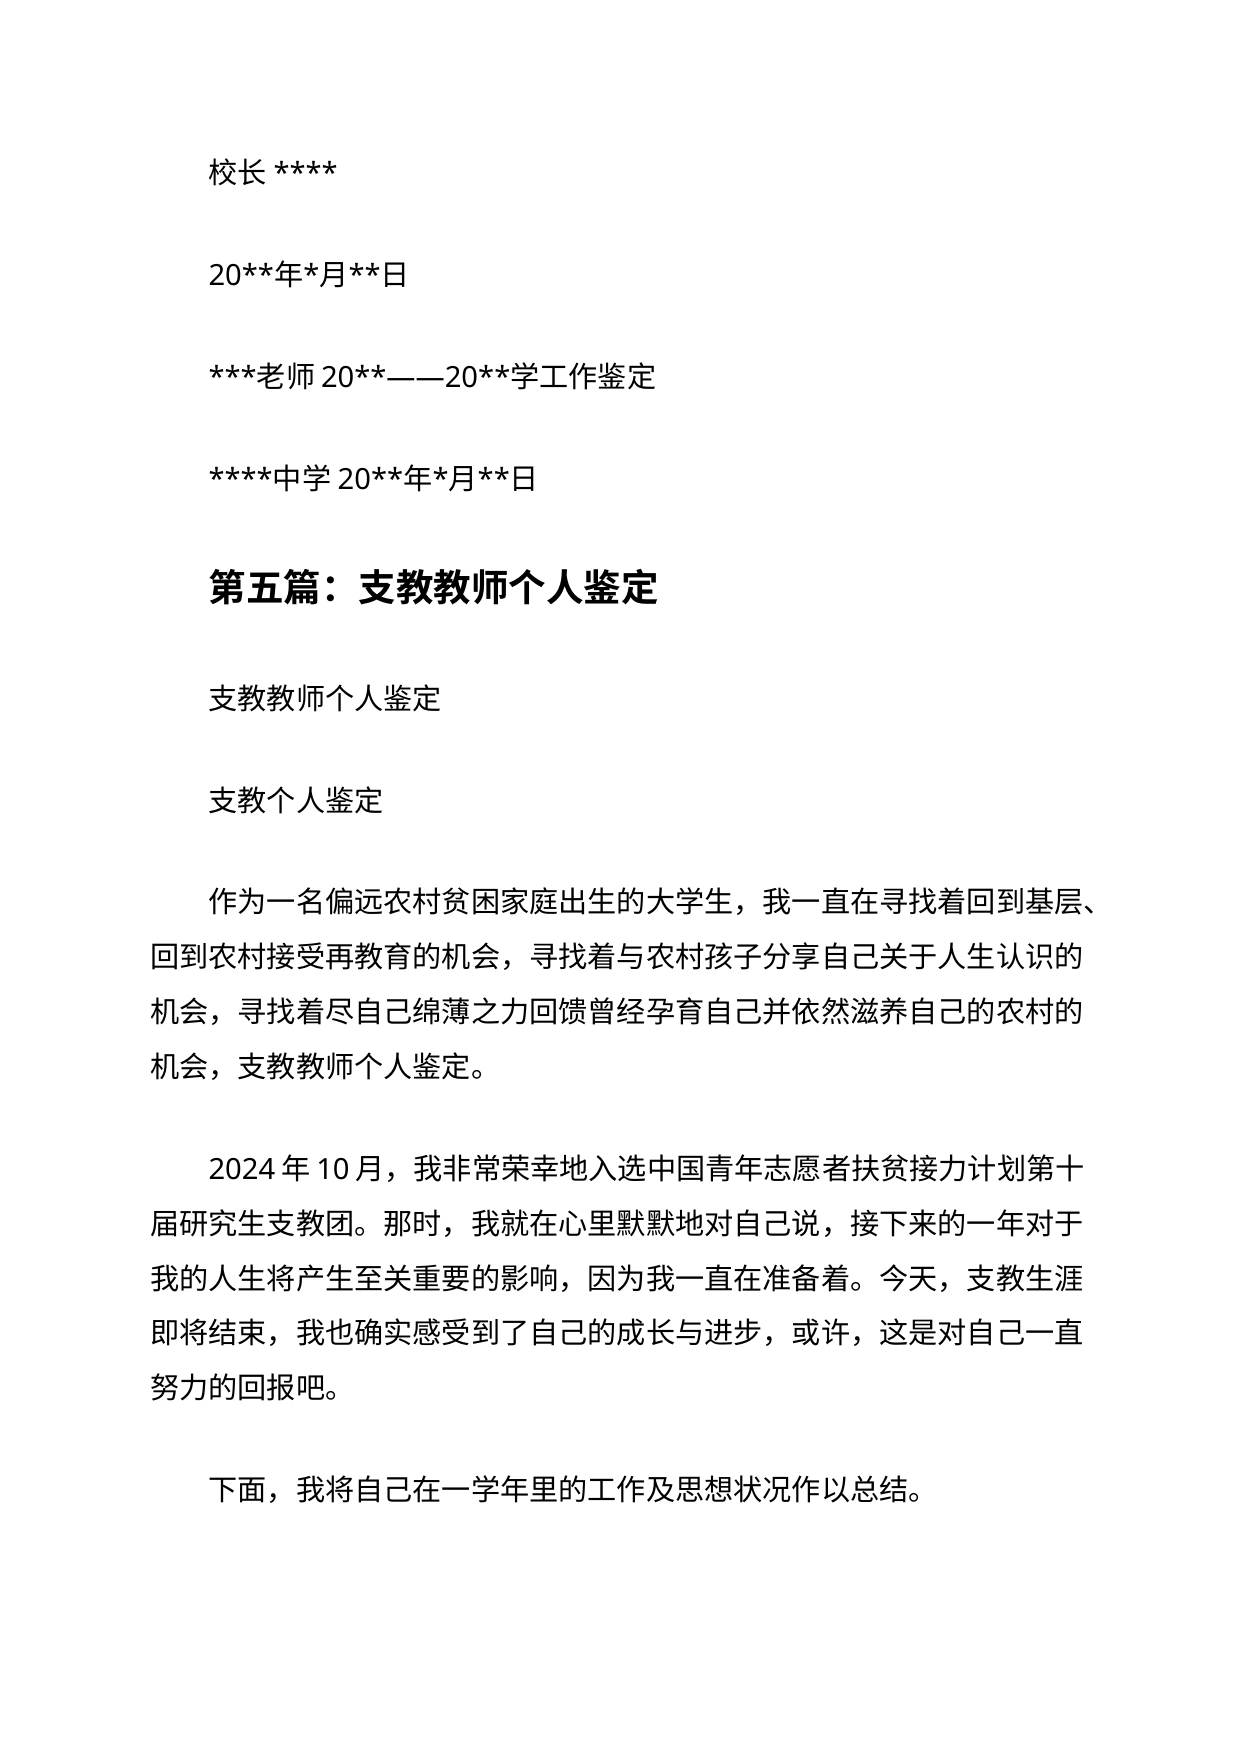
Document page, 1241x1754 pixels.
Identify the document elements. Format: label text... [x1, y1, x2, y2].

text 支教个人鉴定 [150, 777, 1090, 819]
text 支教教师个人鉴定 [150, 675, 1090, 718]
text 校长 **** [150, 150, 1090, 192]
text 下面，我将自己在一学年里的工作及思想状况作以总结。 [150, 1467, 1090, 1509]
text 第五篇：支教教师个人鉴定 [150, 558, 1090, 612]
text ****中学 20**年*月**日 [150, 456, 1090, 498]
text ***老师20**——20**学工作鉴定 [150, 354, 1090, 396]
text 2024年10月，我非常荣幸地入选中国青年志愿者扶贫接力计划第十届研究生支教团。那时，我就在心里默默地对自己说，接下来的一年对于我的人生将产生至关重要的影响，因为我一直在准备着。今天，支教生涯即将结束，我也确实感受到了自己的成长与进步，或许，这是对自己一直努力的回报吧。 [150, 1145, 1090, 1407]
text 20**年*月**日 [150, 252, 1090, 294]
text 作为一名偏远农村贫困家庭出生的大学生，我一直在寻找着回到基层、回到农村接受再教育的机会，寻找着与农村孩子分享自己关于人生认识的机会，寻找着尽自己绵薄之力回馈曾经孕育自己并依然滋养自己的农村的机会，支教教师个人鉴定。 [150, 879, 1090, 1086]
